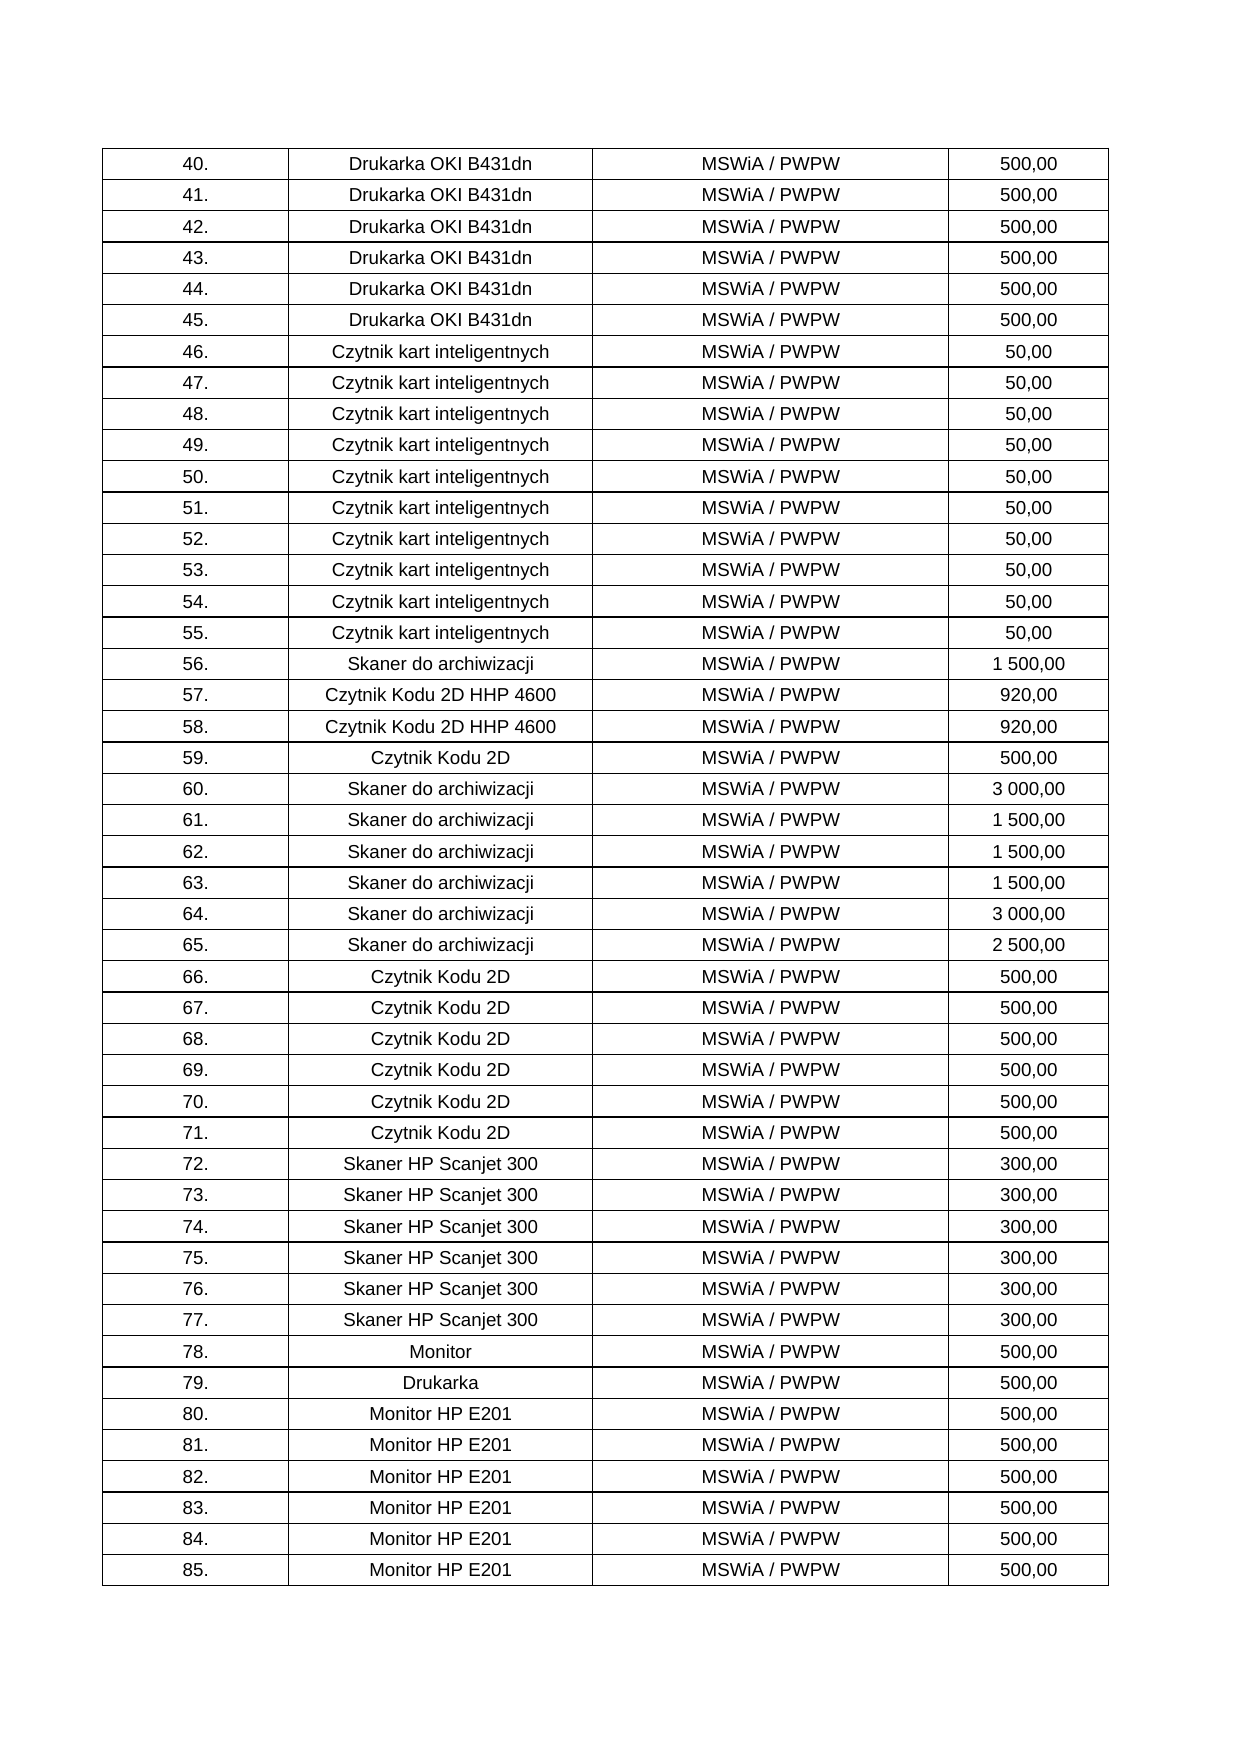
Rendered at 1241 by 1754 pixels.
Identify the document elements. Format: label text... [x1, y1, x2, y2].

table_cell Skaner do archiwizacji [289, 805, 592, 835]
table_cell MSWiA / PWPW [593, 1305, 948, 1335]
table_cell Monitor HP E201 [289, 1524, 592, 1554]
table_cell MSWiA / PWPW [593, 711, 948, 741]
table_cell 50,00 [949, 399, 1108, 429]
table_cell Czytnik kart inteligentnych [289, 586, 592, 616]
table_cell 69. [103, 1055, 288, 1085]
table_cell MSWiA / PWPW [593, 774, 948, 804]
table_cell 3 000,00 [949, 899, 1108, 929]
table_cell 300,00 [949, 1180, 1108, 1210]
table_cell Czytnik kart inteligentnych [289, 399, 592, 429]
table_cell Czytnik kart inteligentnych [289, 430, 592, 460]
table_cell 300,00 [949, 1149, 1108, 1179]
table_cell MSWiA / PWPW [593, 555, 948, 585]
table_cell MSWiA / PWPW [593, 1430, 948, 1460]
table_cell MSWiA / PWPW [593, 1461, 948, 1491]
table_cell Czytnik kart inteligentnych [289, 524, 592, 554]
table_cell 500,00 [949, 1368, 1108, 1398]
table_cell Czytnik Kodu 2D HHP 4600 [289, 680, 592, 710]
table_cell Skaner do archiwizacji [289, 774, 592, 804]
table_cell MSWiA / PWPW [593, 1118, 948, 1148]
table_cell MSWiA / PWPW [593, 305, 948, 335]
table_cell Drukarka [289, 1368, 592, 1398]
table_cell MSWiA / PWPW [593, 930, 948, 960]
table_cell MSWiA / PWPW [593, 1336, 948, 1366]
table_cell Skaner do archiwizacji [289, 836, 592, 866]
table_cell MSWiA / PWPW [593, 493, 948, 523]
table_cell 84. [103, 1524, 288, 1554]
table_cell MSWiA / PWPW [593, 680, 948, 710]
table_cell 50,00 [949, 368, 1108, 398]
table_cell 500,00 [949, 180, 1108, 210]
table_cell Skaner do archiwizacji [289, 899, 592, 929]
table_cell 500,00 [949, 993, 1108, 1023]
table_cell MSWiA / PWPW [593, 618, 948, 648]
table_cell 63. [103, 868, 288, 898]
table_cell 500,00 [949, 149, 1108, 179]
table_cell Monitor HP E201 [289, 1461, 592, 1491]
table_cell MSWiA / PWPW [593, 1086, 948, 1116]
table_cell 500,00 [949, 1086, 1108, 1116]
table_cell 48. [103, 399, 288, 429]
table_cell MSWiA / PWPW [593, 1149, 948, 1179]
table_cell MSWiA / PWPW [593, 1055, 948, 1085]
table_cell MSWiA / PWPW [593, 1180, 948, 1210]
table_cell 78. [103, 1336, 288, 1366]
table_cell Monitor [289, 1336, 592, 1366]
table_cell 81. [103, 1430, 288, 1460]
table_cell MSWiA / PWPW [593, 743, 948, 773]
table_cell Skaner do archiwizacji [289, 930, 592, 960]
table_cell Monitor HP E201 [289, 1399, 592, 1429]
table_cell 74. [103, 1211, 288, 1241]
table_cell 57. [103, 680, 288, 710]
table_cell 60. [103, 774, 288, 804]
table_cell 50,00 [949, 336, 1108, 366]
table_cell 47. [103, 368, 288, 398]
table_cell 62. [103, 836, 288, 866]
table_cell Skaner HP Scanjet 300 [289, 1243, 592, 1273]
table_cell 54. [103, 586, 288, 616]
table_cell 56. [103, 649, 288, 679]
table_cell Czytnik kart inteligentnych [289, 368, 592, 398]
table_cell Drukarka OKI B431dn [289, 243, 592, 273]
table_cell MSWiA / PWPW [593, 1555, 948, 1585]
table_cell 45. [103, 305, 288, 335]
table_cell 76. [103, 1274, 288, 1304]
table_cell 300,00 [949, 1274, 1108, 1304]
table_cell MSWiA / PWPW [593, 336, 948, 366]
table_cell MSWiA / PWPW [593, 868, 948, 898]
table_cell 500,00 [949, 1399, 1108, 1429]
table_cell 500,00 [949, 1024, 1108, 1054]
table_cell Skaner do archiwizacji [289, 868, 592, 898]
table_cell Czytnik Kodu 2D HHP 4600 [289, 711, 592, 741]
table_cell Skaner HP Scanjet 300 [289, 1149, 592, 1179]
table_cell 80. [103, 1399, 288, 1429]
table_cell MSWiA / PWPW [593, 211, 948, 241]
table_cell MSWiA / PWPW [593, 368, 948, 398]
table_cell 41. [103, 180, 288, 210]
table_cell 500,00 [949, 961, 1108, 991]
table_cell 83. [103, 1493, 288, 1523]
table_cell Czytnik Kodu 2D [289, 1055, 592, 1085]
table_cell Drukarka OKI B431dn [289, 211, 592, 241]
table_cell 1 500,00 [949, 805, 1108, 835]
table_cell 52. [103, 524, 288, 554]
table_cell 85. [103, 1555, 288, 1585]
table_cell 51. [103, 493, 288, 523]
table_cell 3 000,00 [949, 774, 1108, 804]
table_cell Drukarka OKI B431dn [289, 305, 592, 335]
table_cell MSWiA / PWPW [593, 899, 948, 929]
table_cell 40. [103, 149, 288, 179]
table_cell 50,00 [949, 586, 1108, 616]
table_cell Monitor HP E201 [289, 1555, 592, 1585]
table_cell MSWiA / PWPW [593, 461, 948, 491]
table_cell Czytnik kart inteligentnych [289, 555, 592, 585]
table_cell Czytnik Kodu 2D [289, 993, 592, 1023]
table_cell 300,00 [949, 1305, 1108, 1335]
table_cell 50,00 [949, 618, 1108, 648]
table_cell MSWiA / PWPW [593, 430, 948, 460]
table_cell 500,00 [949, 211, 1108, 241]
table_cell MSWiA / PWPW [593, 274, 948, 304]
table_cell Skaner HP Scanjet 300 [289, 1305, 592, 1335]
table_cell 64. [103, 899, 288, 929]
table_cell MSWiA / PWPW [593, 1243, 948, 1273]
table_cell 55. [103, 618, 288, 648]
table_cell MSWiA / PWPW [593, 649, 948, 679]
table_cell 500,00 [949, 1055, 1108, 1085]
table_cell Skaner HP Scanjet 300 [289, 1180, 592, 1210]
table_cell MSWiA / PWPW [593, 1524, 948, 1554]
table_cell 500,00 [949, 1461, 1108, 1491]
table_cell Monitor HP E201 [289, 1430, 592, 1460]
table_cell MSWiA / PWPW [593, 1399, 948, 1429]
table_cell Skaner HP Scanjet 300 [289, 1274, 592, 1304]
table_cell 42. [103, 211, 288, 241]
table_cell Czytnik Kodu 2D [289, 1024, 592, 1054]
table_cell 71. [103, 1118, 288, 1148]
table_cell MSWiA / PWPW [593, 524, 948, 554]
table_cell Czytnik Kodu 2D [289, 961, 592, 991]
table_cell 50. [103, 461, 288, 491]
table_cell Czytnik kart inteligentnych [289, 618, 592, 648]
table_cell MSWiA / PWPW [593, 1493, 948, 1523]
table_cell Drukarka OKI B431dn [289, 274, 592, 304]
table_cell 500,00 [949, 1430, 1108, 1460]
table_cell Czytnik Kodu 2D [289, 1086, 592, 1116]
table_cell 300,00 [949, 1243, 1108, 1273]
table_cell Czytnik Kodu 2D [289, 743, 592, 773]
table_cell 500,00 [949, 1524, 1108, 1554]
table_cell MSWiA / PWPW [593, 961, 948, 991]
table_cell Czytnik kart inteligentnych [289, 461, 592, 491]
table_cell Drukarka OKI B431dn [289, 180, 592, 210]
table_cell MSWiA / PWPW [593, 180, 948, 210]
table_cell MSWiA / PWPW [593, 1368, 948, 1398]
table_cell 46. [103, 336, 288, 366]
table_cell 65. [103, 930, 288, 960]
table_cell MSWiA / PWPW [593, 805, 948, 835]
table_cell 500,00 [949, 305, 1108, 335]
table_cell 500,00 [949, 743, 1108, 773]
table_cell 61. [103, 805, 288, 835]
table_cell 50,00 [949, 461, 1108, 491]
table_cell 75. [103, 1243, 288, 1273]
table_cell 1 500,00 [949, 836, 1108, 866]
table_cell 49. [103, 430, 288, 460]
table_cell 500,00 [949, 1336, 1108, 1366]
table_cell MSWiA / PWPW [593, 1274, 948, 1304]
table_cell 500,00 [949, 1493, 1108, 1523]
table_cell 79. [103, 1368, 288, 1398]
table_cell 920,00 [949, 680, 1108, 710]
table_cell MSWiA / PWPW [593, 149, 948, 179]
table_cell 2 500,00 [949, 930, 1108, 960]
table_cell Drukarka OKI B431dn [289, 149, 592, 179]
table_cell 67. [103, 993, 288, 1023]
table_cell 72. [103, 1149, 288, 1179]
table_cell Skaner HP Scanjet 300 [289, 1211, 592, 1241]
table_cell 500,00 [949, 243, 1108, 273]
table_cell 59. [103, 743, 288, 773]
table_cell MSWiA / PWPW [593, 399, 948, 429]
table_cell 500,00 [949, 1118, 1108, 1148]
table_cell 82. [103, 1461, 288, 1491]
table_cell MSWiA / PWPW [593, 586, 948, 616]
table_cell Monitor HP E201 [289, 1493, 592, 1523]
table_cell 50,00 [949, 555, 1108, 585]
table_cell 920,00 [949, 711, 1108, 741]
table_cell MSWiA / PWPW [593, 243, 948, 273]
table_cell 1 500,00 [949, 868, 1108, 898]
table_cell 66. [103, 961, 288, 991]
table_cell Czytnik kart inteligentnych [289, 336, 592, 366]
table_cell 44. [103, 274, 288, 304]
table_cell 53. [103, 555, 288, 585]
table_cell 73. [103, 1180, 288, 1210]
table_cell Czytnik Kodu 2D [289, 1118, 592, 1148]
table_cell 70. [103, 1086, 288, 1116]
table_cell 1 500,00 [949, 649, 1108, 679]
table_cell 500,00 [949, 274, 1108, 304]
table_cell 50,00 [949, 493, 1108, 523]
table_cell 58. [103, 711, 288, 741]
table_cell 77. [103, 1305, 288, 1335]
table_cell 43. [103, 243, 288, 273]
table_cell MSWiA / PWPW [593, 836, 948, 866]
table_cell 68. [103, 1024, 288, 1054]
table_cell 50,00 [949, 524, 1108, 554]
table_cell Skaner do archiwizacji [289, 649, 592, 679]
table_cell Czytnik kart inteligentnych [289, 493, 592, 523]
table_cell 500,00 [949, 1555, 1108, 1585]
table_cell 50,00 [949, 430, 1108, 460]
table_cell MSWiA / PWPW [593, 1211, 948, 1241]
table_cell 300,00 [949, 1211, 1108, 1241]
table_cell MSWiA / PWPW [593, 1024, 948, 1054]
table_cell MSWiA / PWPW [593, 993, 948, 1023]
